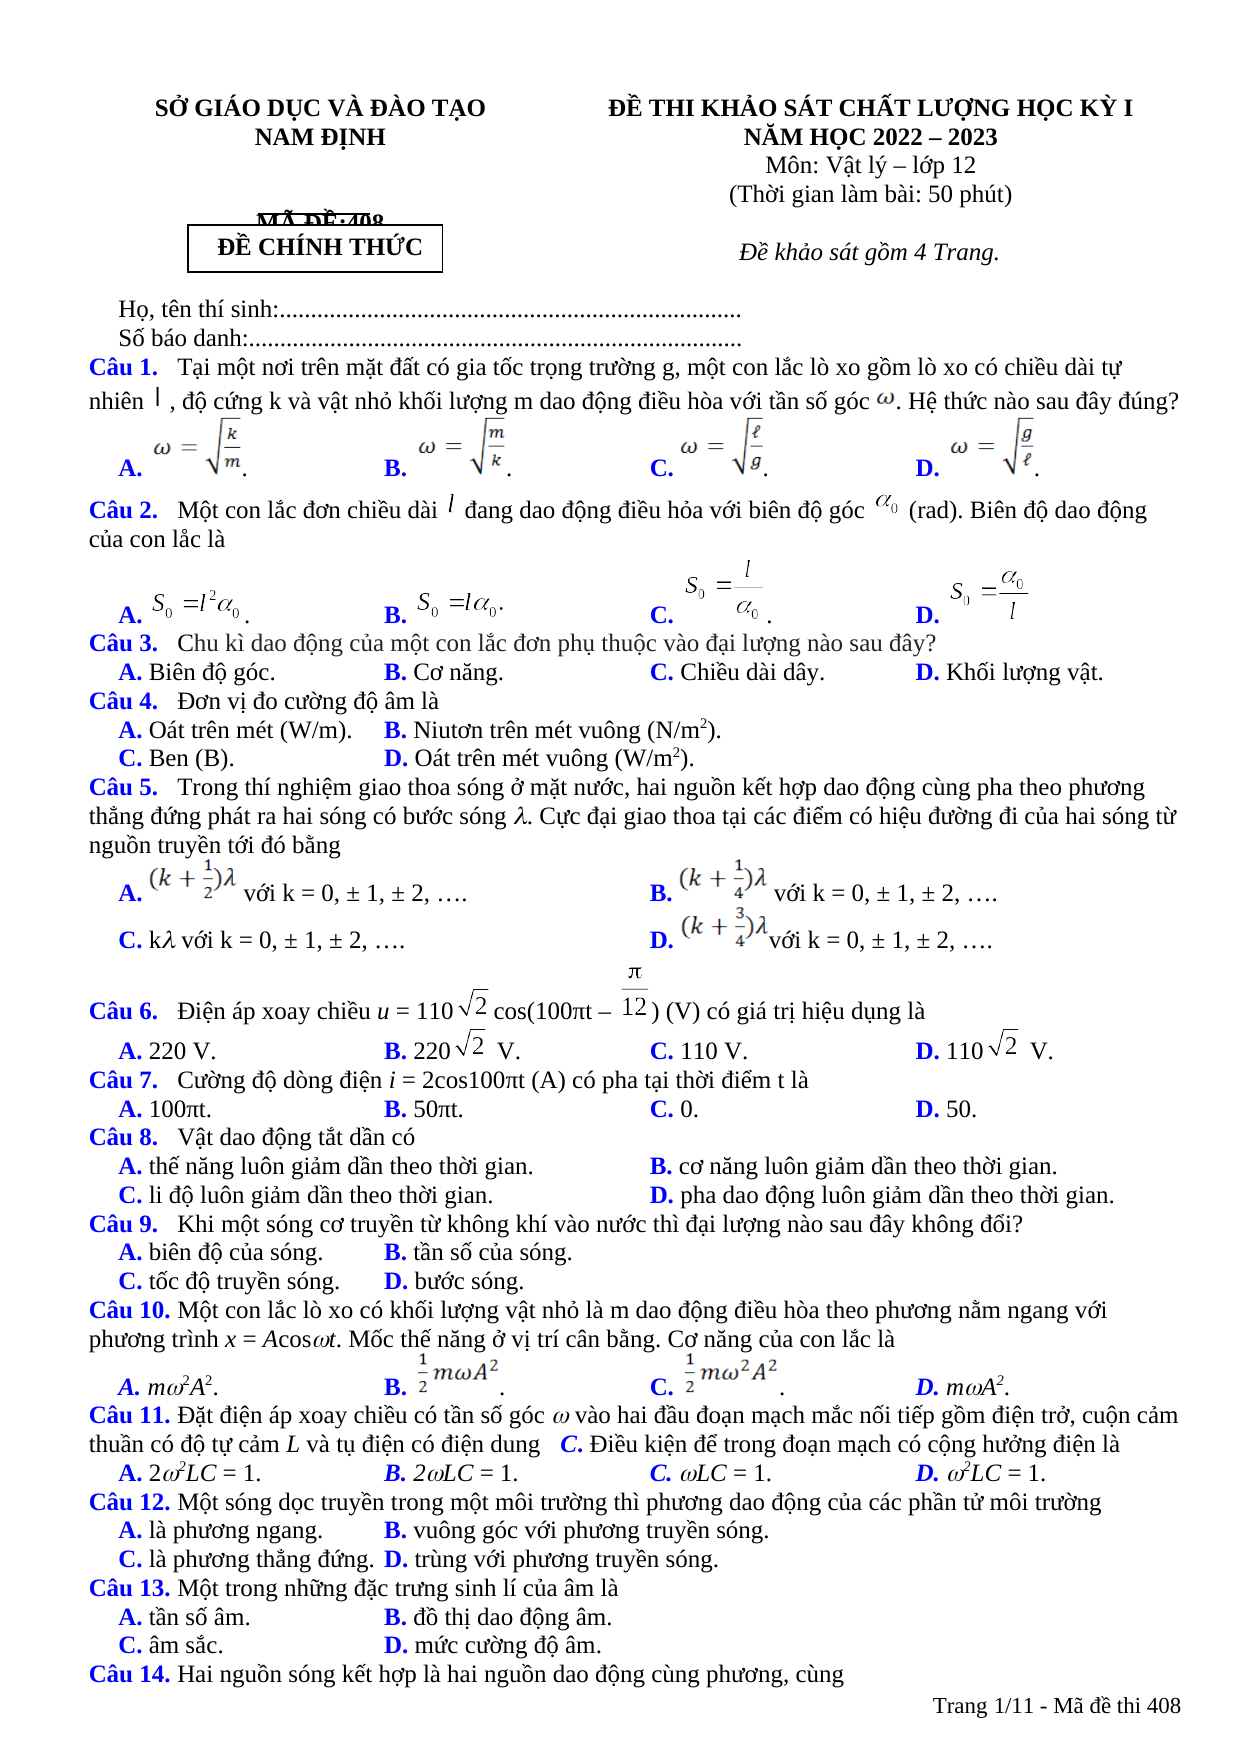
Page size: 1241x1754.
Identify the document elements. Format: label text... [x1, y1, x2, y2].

list Tại một nơi trên mặt đất có gia tốc trọng trường g, một con lắc lò xo gồm lò xo có chiều dài tự nhiên , độ cứng k và vật nhỏ khối lượng m dao động điều hòa với tần số góc . Hệ thức nào sau đây đúng? [88, 352, 1181, 414]
picture [945, 414, 1034, 476]
list Chu kì dao động của một con lắc đơn phụ thuộc vào đại lượng nào sau đây? [88, 628, 1181, 657]
text A. . B. C. . D. [88, 553, 1181, 628]
text A. là phương ngang. B. vuông góc với phương truyền sóng. [88, 1515, 1181, 1544]
picture [876, 380, 896, 409]
table_header SỞ GIÁO DỤC VÀ ĐÀO TẠO NAM ĐỊNH MÃ ĐỀ:408 [81, 93, 559, 265]
list Đặt điện áp xoay chiều có tần số góc vào hai đầu đoạn mạch mắc nối tiếp gồm điện trở, cuộn cảm thuần có độ tự cảm L và tụ điện có điện dung C. Điều kiện để trong đoạn mạch có cộng hưởng điện là [88, 1400, 1181, 1458]
list Cường độ dòng điện i = 2cos100πt (A) có pha tại thời điểm t là [88, 1065, 1181, 1094]
text C. là phương thẳng đứng. D. trùng với phương truyền sóng. [88, 1544, 1181, 1573]
text A. Biên độ góc. B. Cơ năng. C. Chiều dài dây. D. Khối lượng vật. [88, 657, 1181, 686]
list Một con lắc lò xo có khối lượng vật nhỏ là m dao động điều hòa theo phương nằm ngang với phương trình x = Acost. Mốc thế năng ở vị trí cân bằng. Cơ năng của con lắc là [88, 1295, 1181, 1352]
picture [413, 414, 506, 476]
text Số báo danh:............................................................................... [88, 323, 1181, 352]
text Họ, tên thí sinh:.......................................................................... [88, 294, 1181, 323]
list Đơn vị đo cường độ âm là [88, 686, 1181, 715]
list Một trong những đặc trưng sinh lí của âm là [88, 1573, 1181, 1602]
text A. 22LC = 1. B. 2LC = 1. C. LC = 1. D. 2LC = 1. [88, 1458, 1181, 1487]
list Một sóng dọc truyền trong một môi trường thì phương dao động của các phần tử môi trường [88, 1487, 1181, 1515]
picture [680, 414, 763, 476]
list Khi một sóng cơ truyền từ không khí vào nước thì đại lượng nào sau đây không đổi? [88, 1209, 1181, 1237]
text A. m2A2. B. . C. . D. mA2. [88, 1352, 1181, 1400]
list Vật dao động tắt dần có [88, 1122, 1181, 1151]
text C. li độ luôn giảm dần theo thời gian. D. pha dao động luôn giảm dần theo thời gian. [88, 1180, 1181, 1209]
list Một con lắc đơn chiều dài đang dao động điều hỏa với biên độ góc (rad). Biên độ dao động của con låc là [88, 481, 1181, 553]
text C. k với k = 0, ± 1, ± 2, …. D. với k = 0, ± 1, ± 2, …. [88, 906, 1181, 954]
picture [680, 1352, 779, 1395]
picture [678, 858, 768, 901]
list Hai nguồn sóng kết hợp là hai nguồn dao động cùng phương, cùng [88, 1659, 1181, 1688]
picture [148, 858, 237, 901]
text C. tốc độ truyền sóng. D. bước sóng. [88, 1266, 1181, 1295]
text A. Oát trên mét (W/m). B. Niutơn trên mét vuông (N/m2). [88, 715, 1181, 743]
text A. tần số âm. B. đồ thị dao động âm. [88, 1602, 1181, 1630]
picture [680, 906, 769, 949]
text A. thế năng luôn giảm dần theo thời gian. B. cơ năng luôn giảm dần theo thời gian. [88, 1151, 1181, 1180]
text A. 100πt. B. 50πt. C. 0. D. 50. [88, 1094, 1181, 1122]
text A. biên độ của sóng. B. tần số của sóng. [88, 1237, 1181, 1266]
picture [413, 1352, 499, 1395]
text A. 220 V. B. 220 V. C. 110 V. D. 110 V. [88, 1025, 1181, 1065]
picture [148, 414, 242, 476]
table_header ĐỀ THI KHẢO SÁT CHẤT LƯỢNG HỌC KỲ I NĂM HỌC 2022 – 2023 Môn: Vật lý – lớp 12 (Thời gian làm bài: 50 phút) Đề khảo sát gồm 4 Trang. [559, 93, 1182, 265]
text C. Ben (B). D. Oát trên mét vuông (W/m2). [88, 743, 1181, 772]
text C. âm sắc. D. mức cường độ âm. [88, 1630, 1181, 1659]
list Trong thí nghiệm giao thoa sóng ở mặt nước, hai nguồn kết hợp dao động cùng pha theo phương thẳng đứng phát ra hai sóng có bước sóng . Cực đại giao thoa tại các điểm có hiệu đường đi của hai sóng từ nguồn truyền tới đó bằng [88, 772, 1181, 858]
text A. với k = 0, ± 1, ± 2, …. B. với k = 0, ± 1, ± 2, …. [88, 858, 1181, 906]
list Điện áp xoay chiều u = 110cos(100πt – ) (V) có giá trị hiệu dụng là [88, 954, 1181, 1025]
